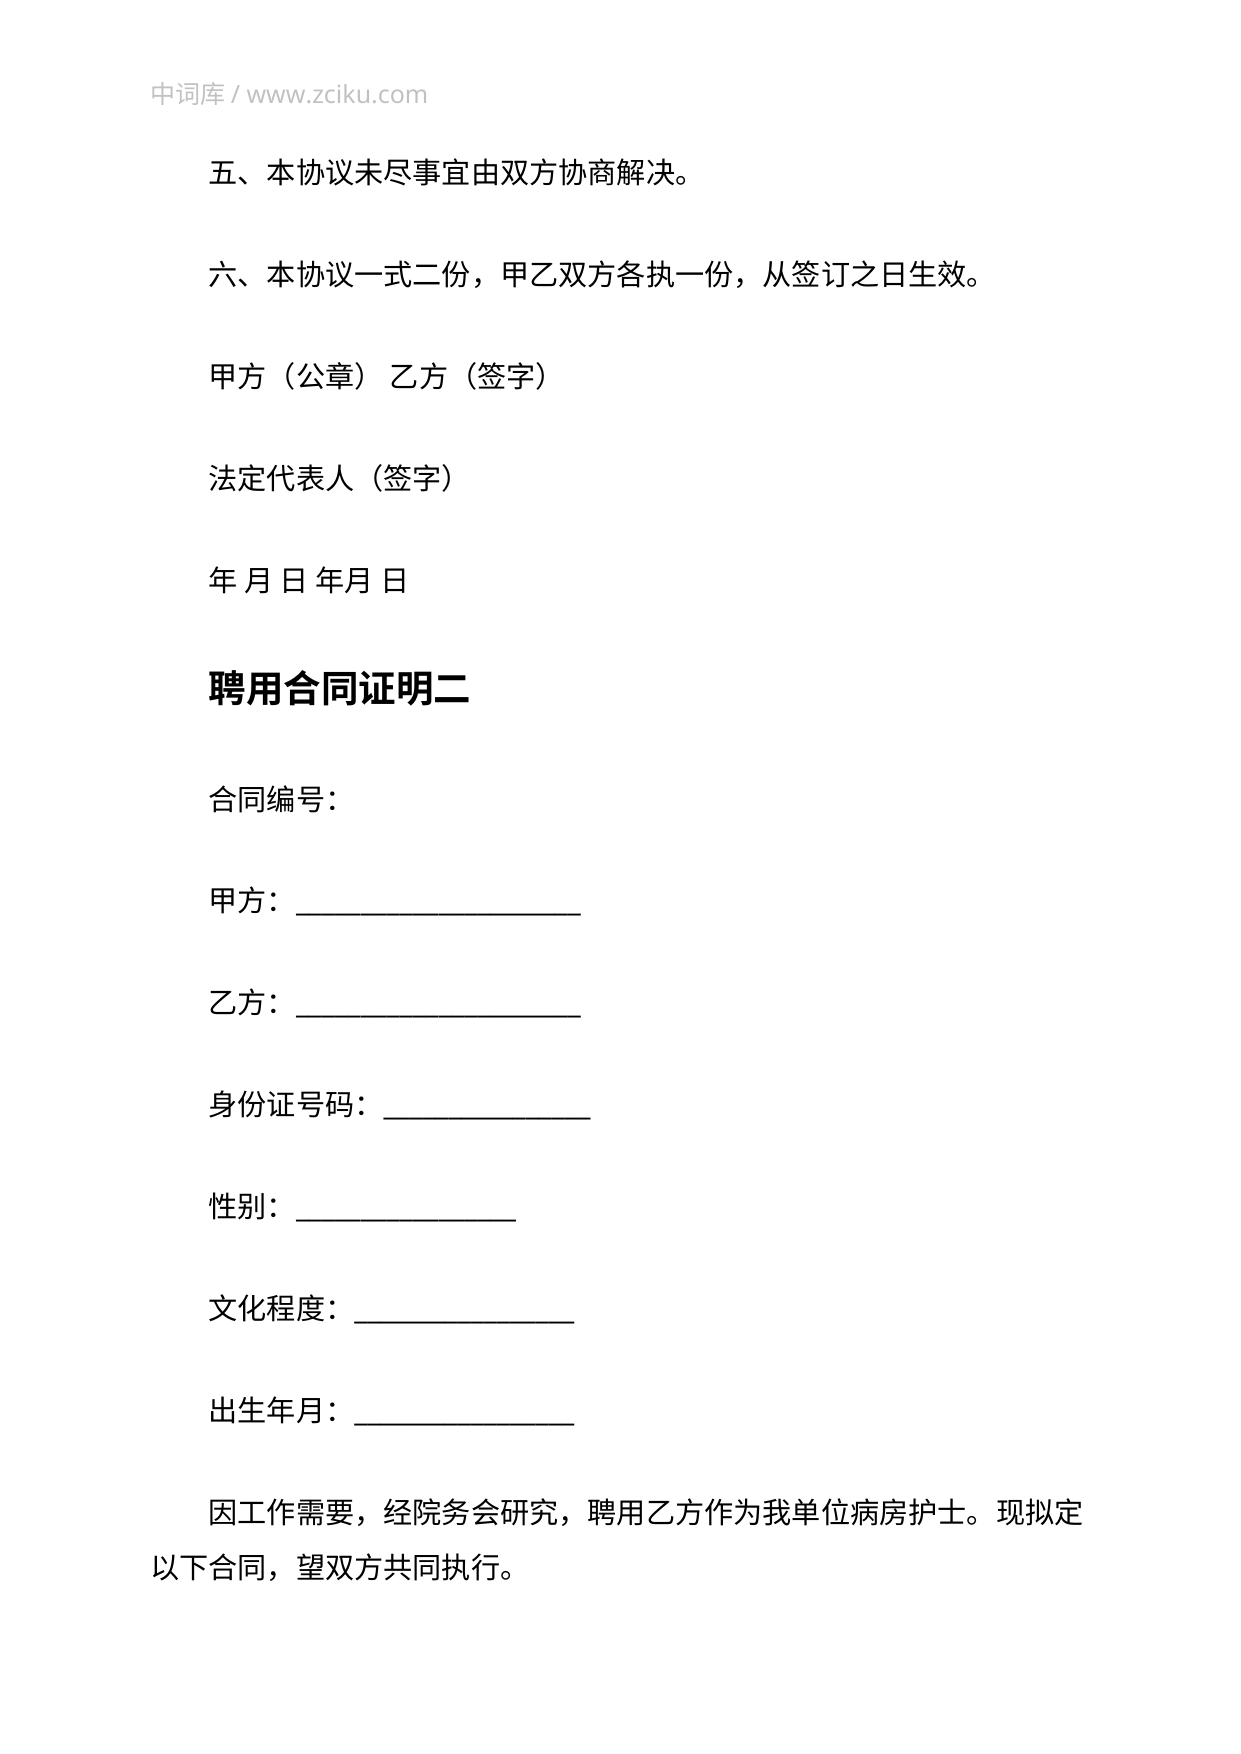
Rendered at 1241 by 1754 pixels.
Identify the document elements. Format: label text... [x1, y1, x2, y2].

text 合同编号： [150, 776, 1090, 818]
text 甲方（公章） 乙方（签字） [150, 353, 1090, 396]
text 身份证号码：________________ [150, 1082, 1090, 1124]
text 聘用合同证明二 [150, 659, 1090, 713]
text 六、本协议一式二份，甲乙双方各执一份，从签订之日生效。 [150, 252, 1090, 294]
text 五、本协议未尽事宜由双方协商解决。 [150, 150, 1090, 192]
text 性别：_________________ [150, 1184, 1090, 1226]
text 年 月 日 年月 日 [150, 557, 1090, 599]
text 甲方：______________________ [150, 878, 1090, 920]
text 出生年月：_________________ [150, 1388, 1090, 1430]
text 法定代表人（签字） [150, 455, 1090, 498]
text 文化程度：_________________ [150, 1286, 1090, 1328]
text 乙方：______________________ [150, 980, 1090, 1022]
text 因工作需要，经院务会研究，聘用乙方作为我单位病房护士。现拟定以下合同，望双方共同执行。 [150, 1490, 1090, 1587]
